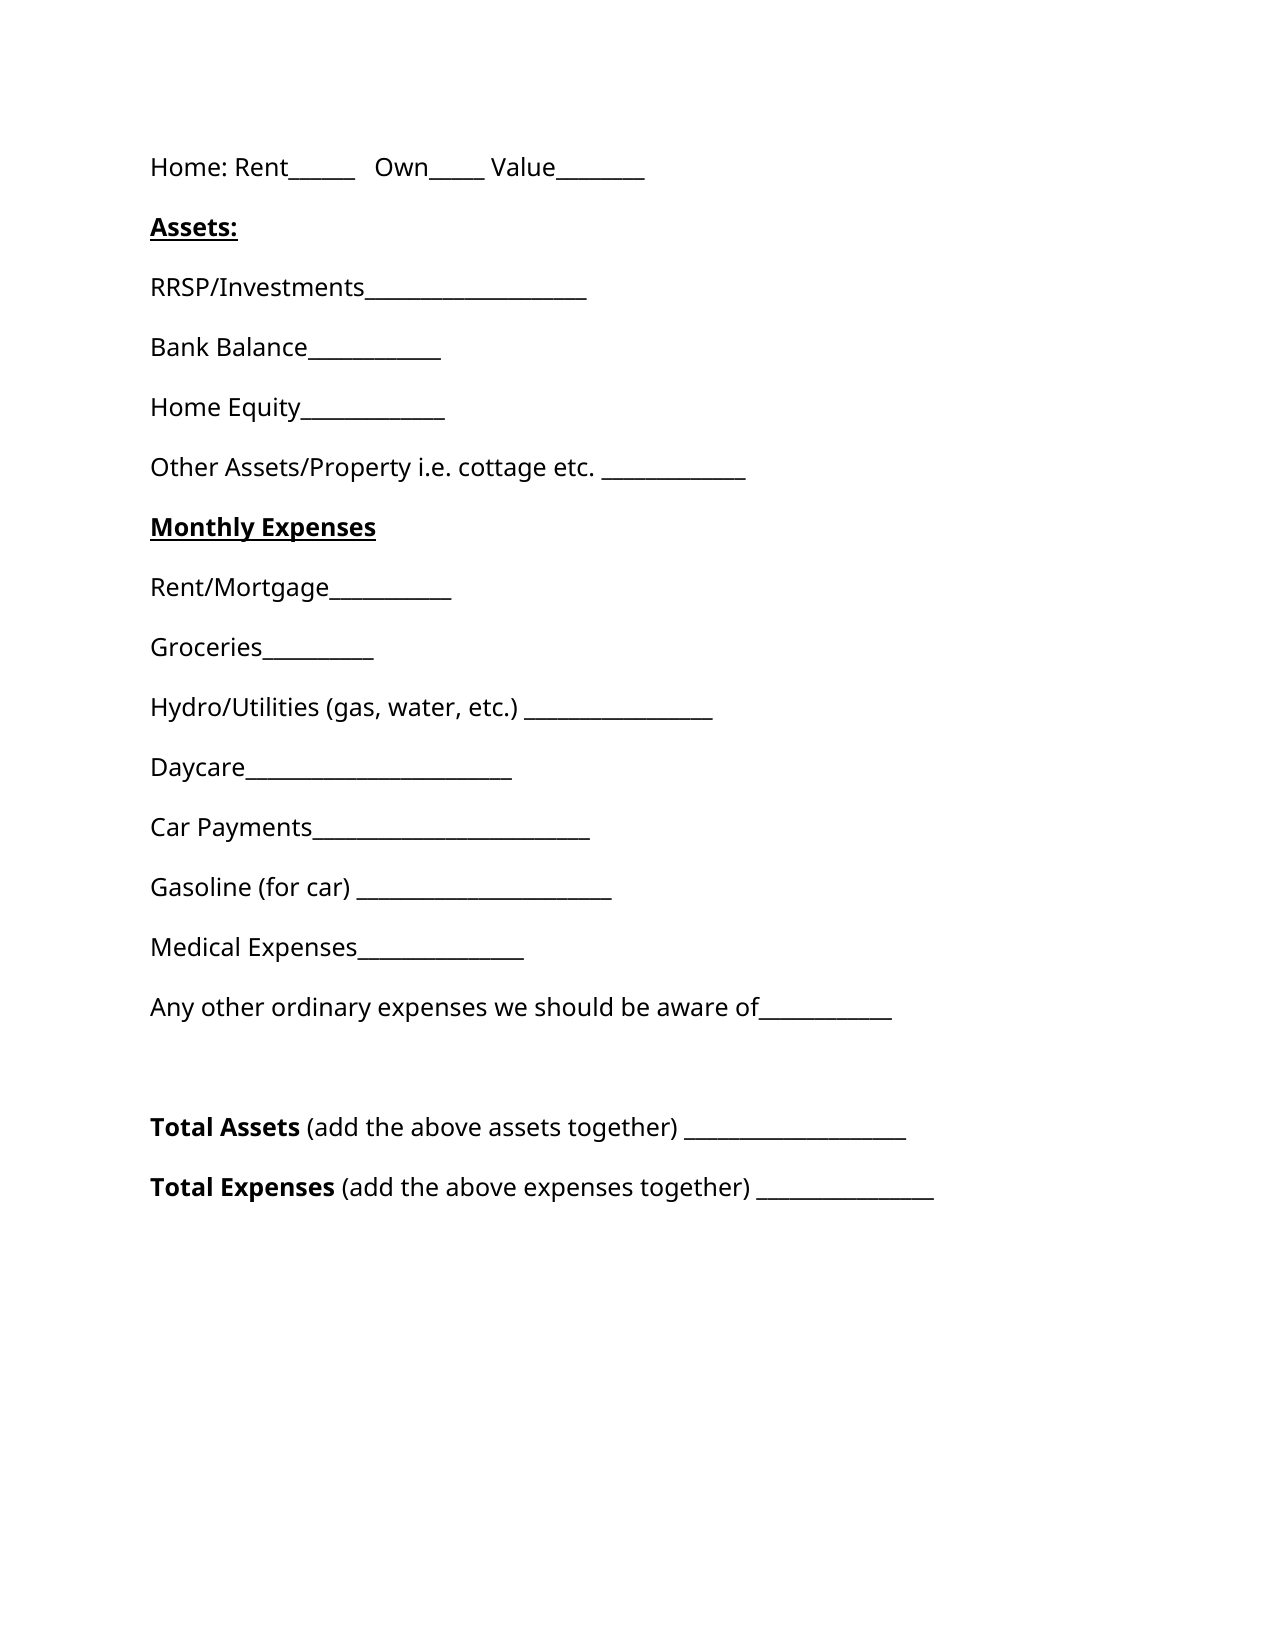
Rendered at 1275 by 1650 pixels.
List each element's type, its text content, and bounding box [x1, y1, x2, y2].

text Other Assets/Property i.e. cottage etc. _____________ [150, 450, 1125, 484]
text Hydro/Utilities (gas, water, etc.) _________________ [150, 690, 1125, 724]
text Total Assets (add the above assets together) ____________________ [150, 1110, 1125, 1144]
text Gasoline (for car) _______________________ [150, 870, 1125, 904]
text Rent/Mortgage___________ [150, 570, 1125, 604]
text Assets: [150, 210, 1125, 244]
text Monthly Expenses [150, 510, 1125, 544]
text Home Equity_____________ [150, 390, 1125, 424]
text Total Expenses (add the above expenses together) ________________ [150, 1170, 1125, 1204]
text Car Payments_________________________ [150, 810, 1125, 844]
text Daycare________________________ [150, 750, 1125, 784]
text Bank Balance____________ [150, 330, 1125, 364]
text Any other ordinary expenses we should be aware of____________ [150, 990, 1125, 1024]
text Groceries__________ [150, 630, 1125, 664]
text Medical Expenses_______________ [150, 930, 1125, 964]
text Home: Rent______ Own_____ Value________ [150, 150, 1125, 184]
text RRSP/Investments____________________ [150, 270, 1125, 304]
